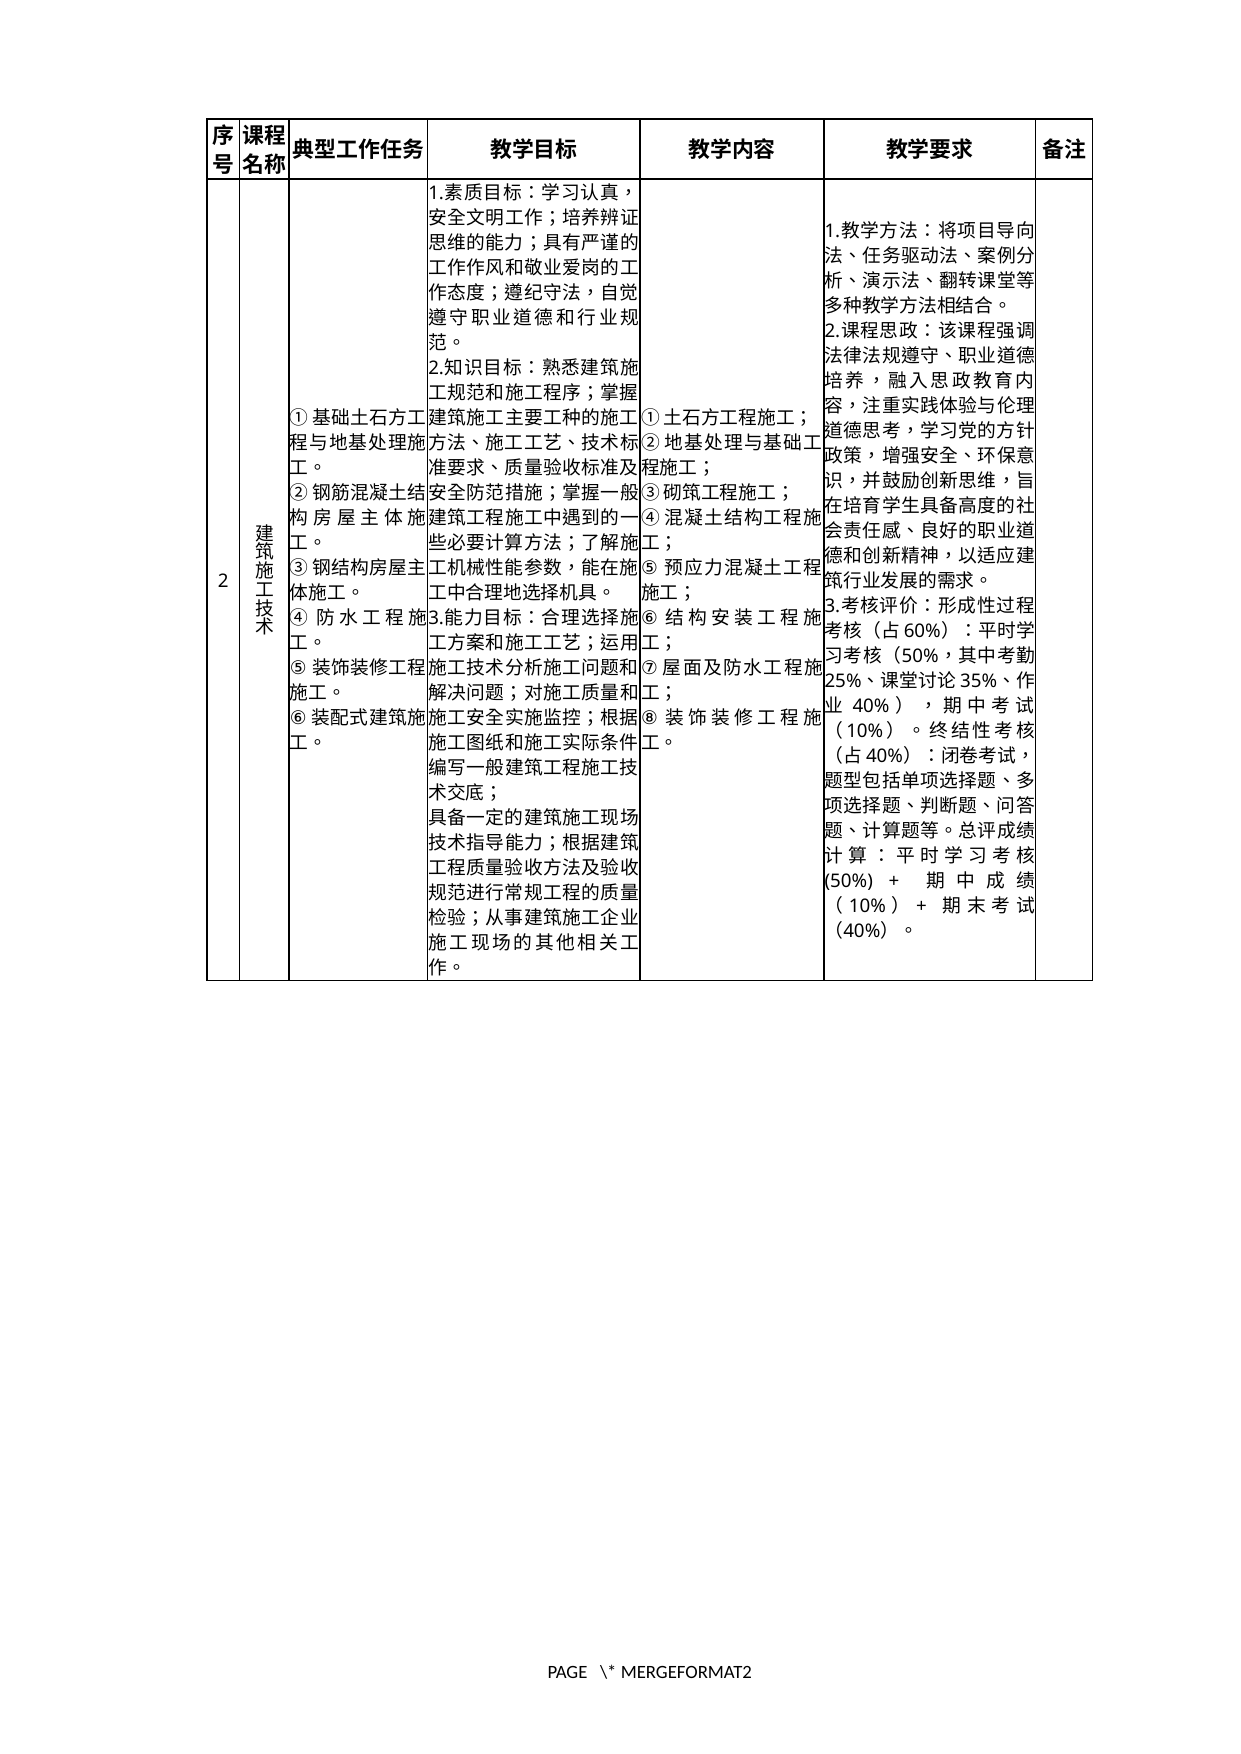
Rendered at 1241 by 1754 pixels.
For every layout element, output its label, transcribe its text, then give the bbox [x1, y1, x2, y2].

table_header 序号 [208, 120, 239, 178]
table_header 课程名称 [240, 120, 288, 178]
table_cell ①土石方工程施工； ②地基处理与基础工程施工； ③砌筑工程施工； ④混凝土结构工程施工； ⑤预应力混凝土工程施工； ⑥结构安装工程施工； ⑦屋面及防水工程施工； ⑧装饰装修工程施工。 [641, 180, 823, 979]
table_cell ①基础土石方工程与地基处理施工。 ②钢筋混凝土结构房屋主体施工。 ③钢结构房屋主体施工。 ④防水工程施工。 ⑤装饰装修工程施工。 ⑥装配式建筑施工。 [290, 180, 427, 979]
table_header 教学要求 [825, 120, 1035, 178]
table_header 备注 [1036, 120, 1092, 178]
table_cell 建筑施工技术 [240, 180, 288, 979]
table_cell 1.教学方法：将项目导向法、任务驱动法、案例分析、演示法、翻转课堂等多种教学方法相结合。 2.课程思政：该课程强调法律法规遵守、职业道德培养，融入思政教育内容，注重实践体验与伦理道德思考，学习党的方针政策，增强安全、环保意识，并鼓励创新思维，旨在培育学生具备高度的社会责任感、良好的职业道德和创新精神，以适应建筑行业发展的需求。 3.考核评价：形成性过程考核（占60%）：平时学习考核（50%，其中考勤25%、课堂讨论35%、作业40%），期中考试（10%）。终结性考核（占40%）：闭卷考试，题型包括单项选择题、多项选择题、判断题、问答题、计算题等。总评成绩计算：平时学习考核(50%) + 期中成绩（10%）+ 期末考试（40%）。 [825, 180, 1035, 979]
table_cell 2 [208, 180, 239, 979]
table_cell 1.素质目标：学习认真，安全文明工作；培养辨证思维的能力；具有严谨的工作作风和敬业爱岗的工作态度；遵纪守法，自觉遵守职业道德和行业规范。 2.知识目标：熟悉建筑施工规范和施工程序；掌握建筑施工主要工种的施工方法、施工工艺、技术标准要求、质量验收标准及安全防范措施；掌握一般建筑工程施工中遇到的一些必要计算方法；了解施工机械性能参数，能在施工中合理地选择机具。 3.能力目标：合理选择施工方案和施工工艺；运用施工技术分析施工问题和解决问题；对施工质量和施工安全实施监控；根据施工图纸和施工实际条件编写一般建筑工程施工技术交底； 具备一定的建筑施工现场技术指导能力；根据建筑工程质量验收方法及验收规范进行常规工程的质量检验；从事建筑施工企业施工现场的其他相关工作。 [428, 180, 639, 979]
table_header 教学目标 [428, 120, 639, 178]
table_header 教学内容 [641, 120, 823, 178]
table_cell [1036, 180, 1092, 979]
table_header 典型工作任务 [290, 120, 427, 178]
